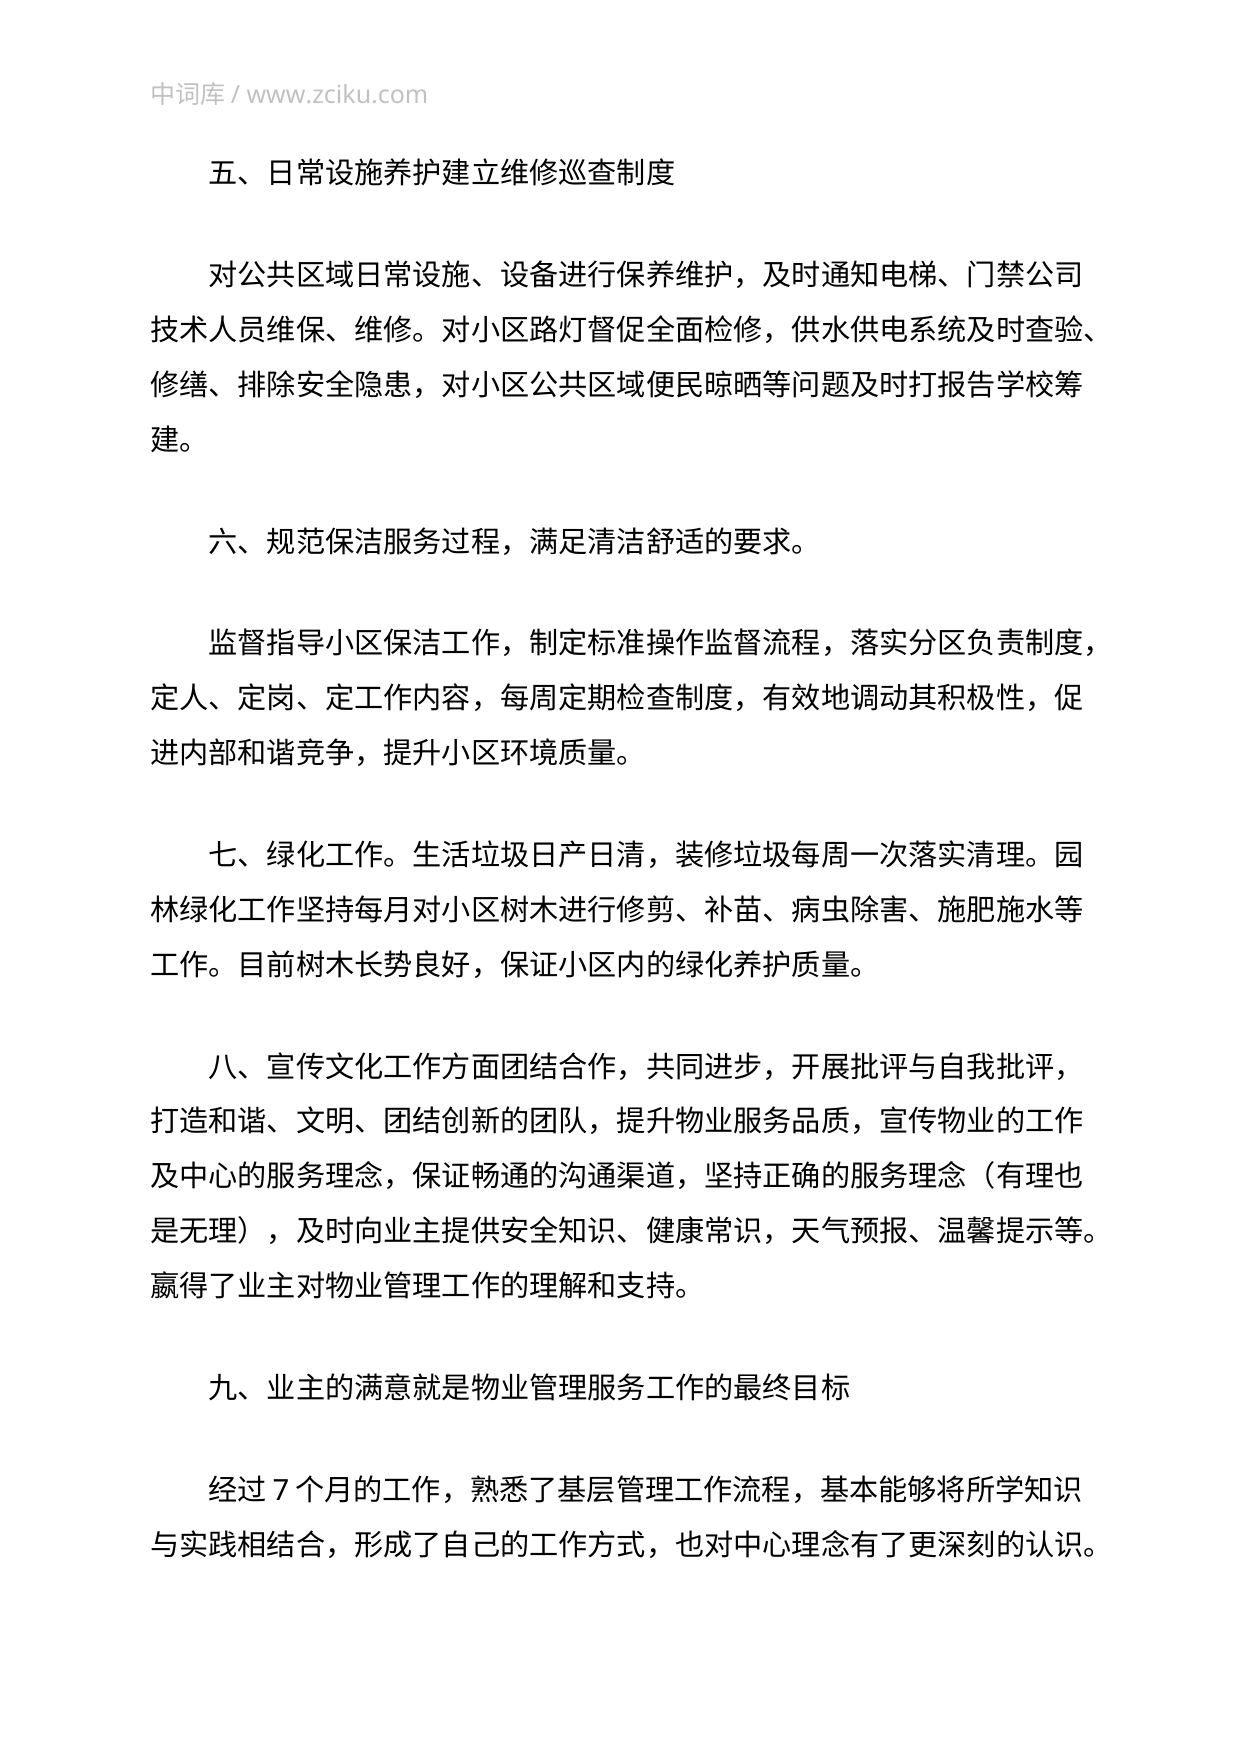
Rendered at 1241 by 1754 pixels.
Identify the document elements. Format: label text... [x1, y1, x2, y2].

text 七、绿化工作。生活垃圾日产日清，装修垃圾每周一次落实清理。园林绿化工作坚持每月对小区树木进行修剪、补苗、病虫除害、施肥施水等工作。目前树木长势良好，保证小区内的绿化养护质量。 [150, 832, 1090, 984]
text 六、规范保洁服务过程，满足清洁舒适的要求。 [150, 518, 1090, 561]
text 对公共区域日常设施、设备进行保养维护，及时通知电梯、门禁公司技术人员维保、维修。对小区路灯督促全面检修，供水供电系统及时查验、修缮、排除安全隐患，对小区公共区域便民晾晒等问题及时打报告学校筹建。 [150, 252, 1090, 459]
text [150, 1466, 1090, 1563]
text 五、日常设施养护建立维修巡查制度 [150, 150, 1090, 192]
text 九、业主的满意就是物业管理服务工作的最终目标 [150, 1364, 1090, 1407]
text 监督指导小区保洁工作，制定标准操作监督流程，落实分区负责制度，定人、定岗、定工作内容，每周定期检查制度，有效地调动其积极性，促进内部和谐竞争，提升小区环境质量。 [150, 620, 1090, 772]
text 八、宣传文化工作方面团结合作，共同进步，开展批评与自我批评，打造和谐、文明、团结创新的团队，提升物业服务品质，宣传物业的工作及中心的服务理念，保证畅通的沟通渠道，坚持正确的服务理念（有理也是无理），及时向业主提供安全知识、健康常识，天气预报、温馨提示等。嬴得了业主对物业管理工作的理解和支持。 [150, 1043, 1090, 1305]
